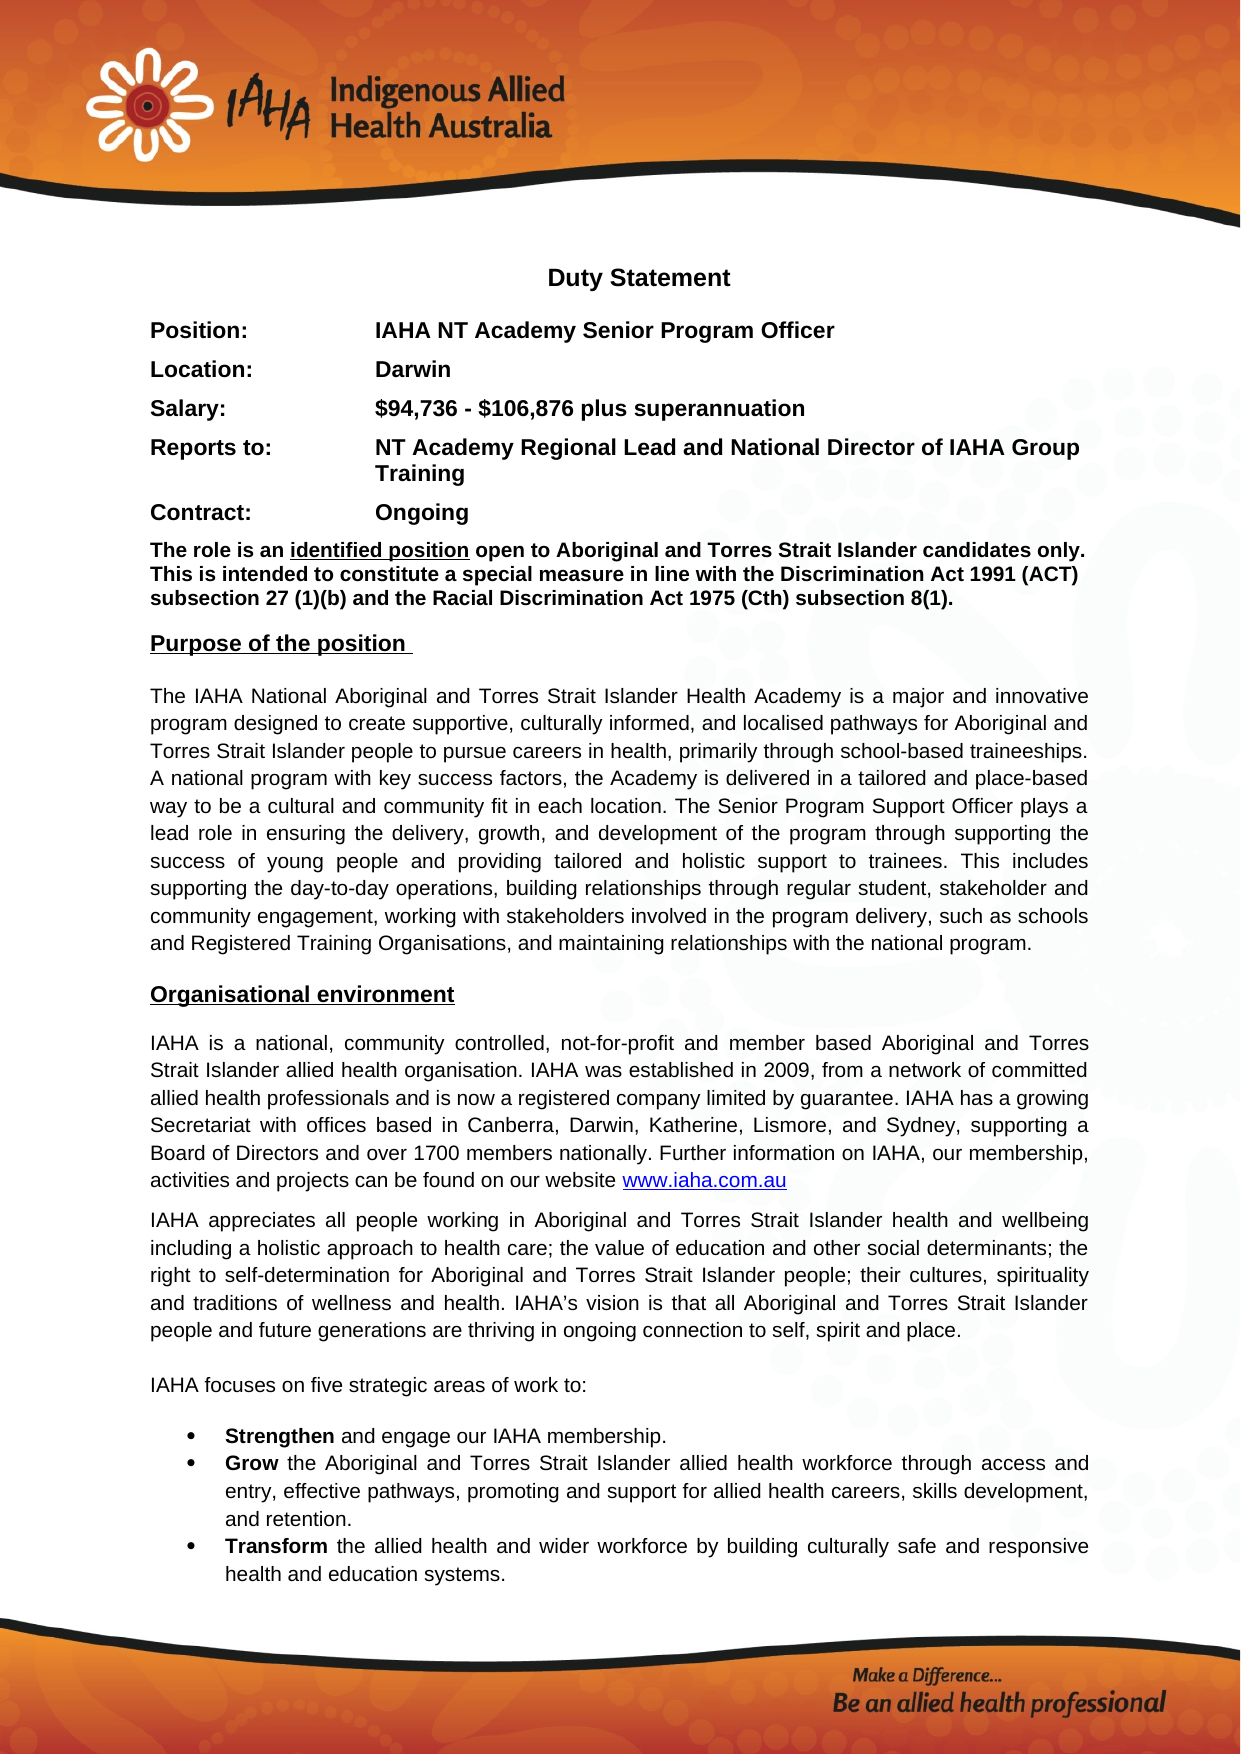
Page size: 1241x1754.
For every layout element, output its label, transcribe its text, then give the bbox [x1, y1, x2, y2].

text Contract: Ongoing [150, 499, 1090, 525]
text The IAHA National Aboriginal and Torres Strait Islander Health Academy is a major and innovative program designed to create supportive, culturally informed, and localised pathways for Aboriginal and Torres Strait Islander people to pursue careers in health, primarily through school-based traineeships. A national program with key success factors, the Academy is delivered in a tailored and place-based way to be a cultural and community fit in each location. The Senior Program Support Officer plays a lead role in ensuring the delivery, growth, and development of the program through supporting the success of young people and providing tailored and holistic support to trainees. This includes supporting the day-to-day operations, building relationships through regular student, stakeholder and community engagement, working with stakeholders involved in the program delivery, such as schools and Registered Training Organisations, and maintaining relationships with the national program. [150, 683, 1090, 955]
text IAHA is a national, community controlled, not-for-profit and member based Aboriginal and Torres Strait Islander allied health organisation. IAHA was established in 2009, from a network of committed allied health professionals and is now a registered company limited by guarantee. IAHA has a growing Secretariat with offices based in Canberra, Darwin, Katherine, Lismore, and Sydney, supporting a Board of Directors and over 1700 members nationally. Further information on IAHA, our membership, activities and projects can be found on our website www.iaha.com.au [150, 1031, 1090, 1192]
text Location: Darwin [150, 356, 1090, 382]
text Reports to: NT Academy Regional Lead and National Director of IAHA Group Training [150, 434, 1090, 486]
list Grow the Aboriginal and Torres Strait Islander allied health workforce through access and entry, effective pathways, promoting and support for allied health careers, skills development, and retention. [187, 1451, 1090, 1530]
list Transform the allied health and wider workforce by building culturally safe and responsive health and education systems. [187, 1534, 1090, 1585]
picture [0, 0, 1241, 1754]
subtitle IAHA appreciates all people working in Aboriginal and Torres Strait Islander health and wellbeing including a holistic approach to health care; the value of education and other social determinants; the right to self-determination for Aboriginal and Torres Strait Islander people; their cultures, spirituality and traditions of wellness and health. IAHA’s vision is that all Aboriginal and Torres Strait Islander people and future generations are thriving in ongoing connection to self, spirit and place. [150, 1208, 1090, 1342]
text Organisational environment [150, 981, 1090, 1008]
text Salary: $94,736 - $106,876 plus superannuation [150, 395, 1090, 421]
list Duty Statement [187, 263, 1090, 292]
text Purpose of the position [150, 630, 1090, 657]
list Strengthen and engage our IAHA membership. [187, 1424, 1090, 1448]
text The role is an identified position open to Aboriginal and Torres Strait Islander candidates only. This is intended to constitute a special measure in line with the Discrimination Act 1991 (ACT) subsection 27 (1)(b) and the Racial Discrimination Act 1975 (Cth) subsection 8(1). [150, 538, 1090, 609]
text IAHA focuses on five strategic areas of work to: [150, 1373, 1090, 1397]
text Position: IAHA NT Academy Senior Program Officer [150, 317, 1090, 343]
